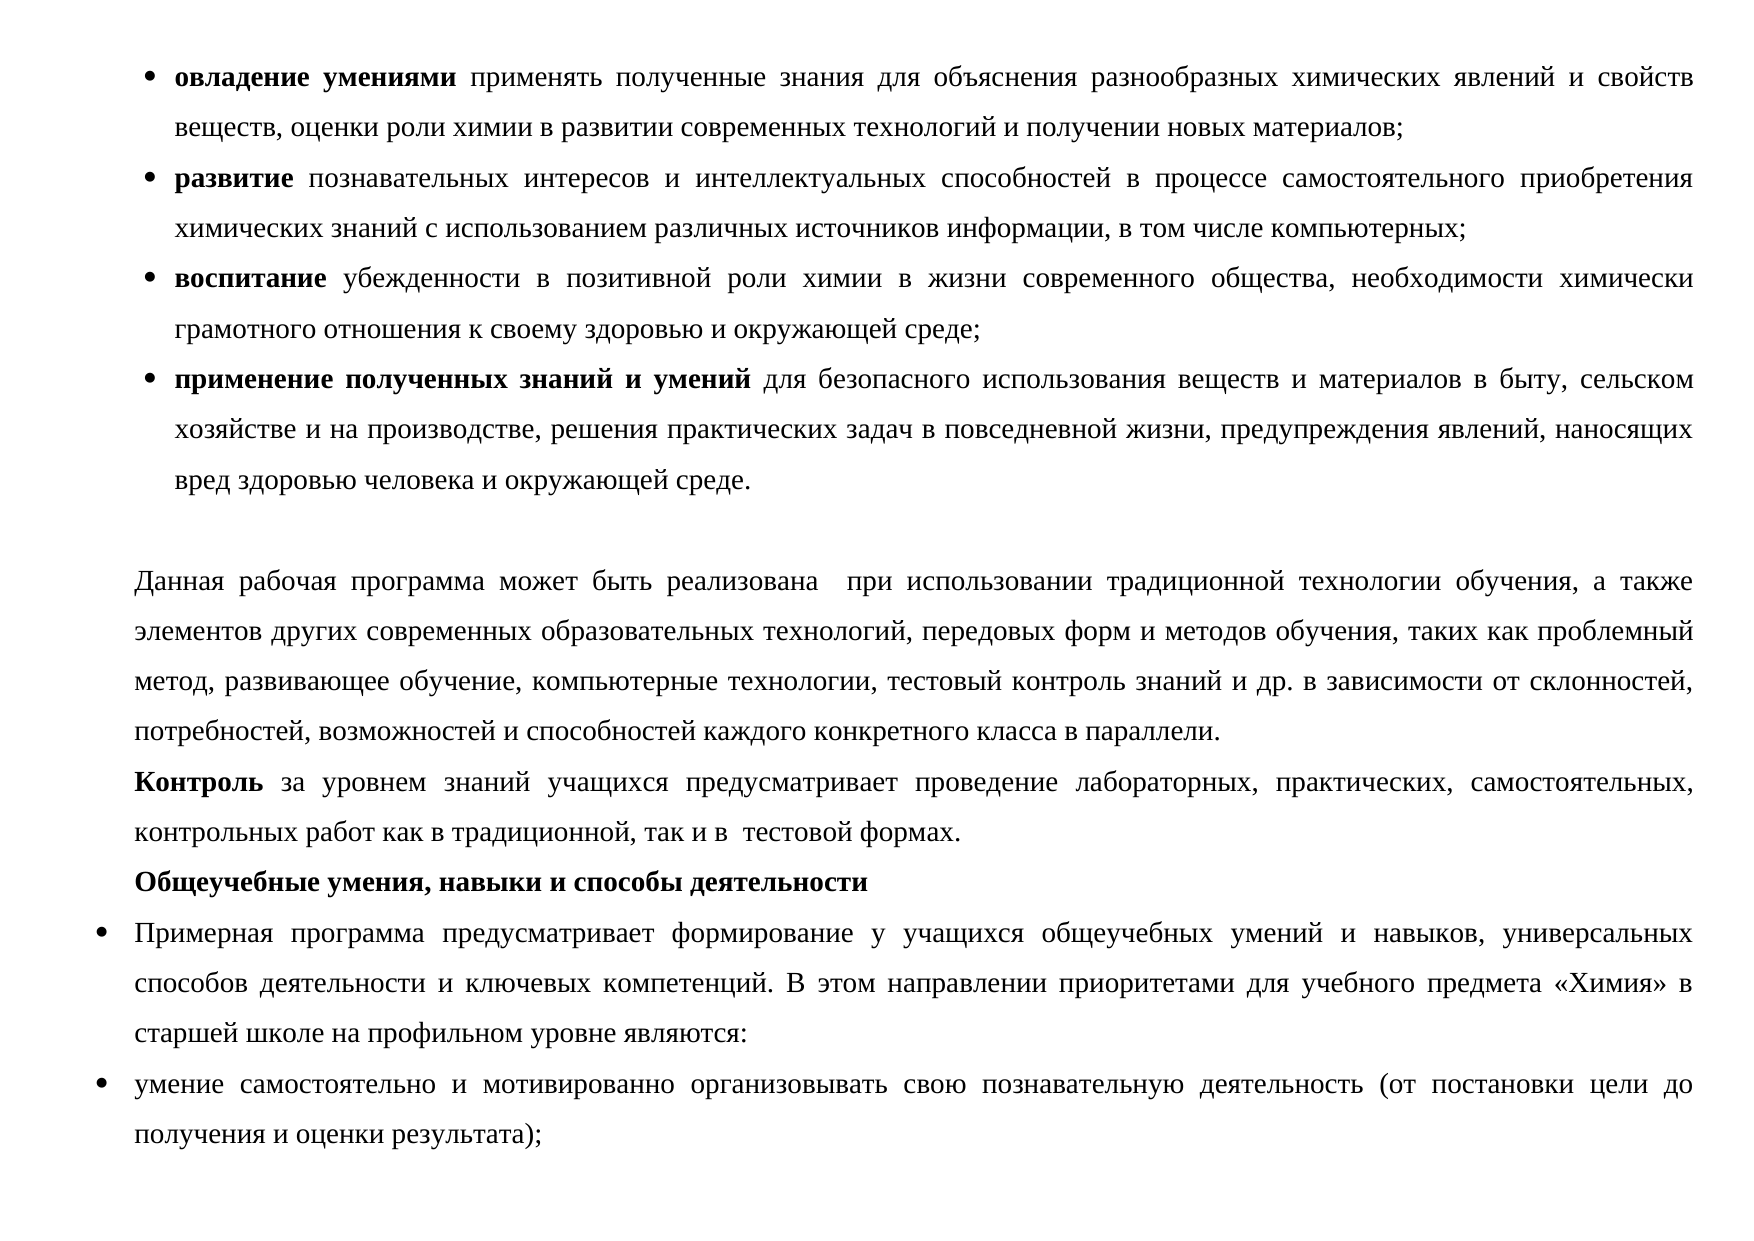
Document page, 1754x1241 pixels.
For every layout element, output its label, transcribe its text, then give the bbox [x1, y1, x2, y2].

list Данная рабочая программа может быть реализована при использовании традиционной технологии обучения, а также элементов других современных образовательных технологий, передовых форм и методов обучения, таких как проблемный метод, развивающее обучение, компьютерные технологии, тестовый контроль знаний и др. в зависимости от склонностей, потребностей, возможностей и способностей каждого конкретного класса в параллели. [134, 563, 1695, 747]
list воспитание убежденности в позитивной роли химии в жизни современного общества, необходимости химически грамотного отношения к своему здоровью и окружающей среде; [145, 261, 1695, 344]
list Общеучебные умения, навыки и способы деятельности [134, 864, 1695, 898]
list развитие познавательных интересов и интеллектуальных способностей в процессе самостоятельного приобретения химических знаний с использованием различных источников информации, в том числе компьютерных; [145, 160, 1695, 244]
list Контроль за уровнем знаний учащихся предусматривает проведение лабораторных, практических, самостоятельных, контрольных работ как в традиционной, так и в тестовой формах. [134, 764, 1695, 848]
list овладение умениями применять полученные знания для объяснения разнообразных химических явлений и свойств веществ, оценки роли химии в развитии современных технологий и получении новых материалов; [145, 59, 1695, 143]
list умение самостоятельно и мотивированно организовывать свою познавательную деятельность (от постановки цели до получения и оценки результата); [97, 1066, 1695, 1150]
list применение полученных знаний и умений для безопасного использования веществ и материалов в быту, сельском хозяйстве и на производстве, решения практических задач в повседневной жизни, предупреждения явлений, наносящих вред здоровью человека и окружающей среде. [145, 361, 1695, 496]
list Примерная программа предусматривает формирование у учащихся общеучебных умений и навыков, универсальных способов деятельности и ключевых компетенций. В этом направлении приоритетами для учебного предмета «Химия» в старшей школе на профильном уровне являются: [97, 915, 1695, 1049]
